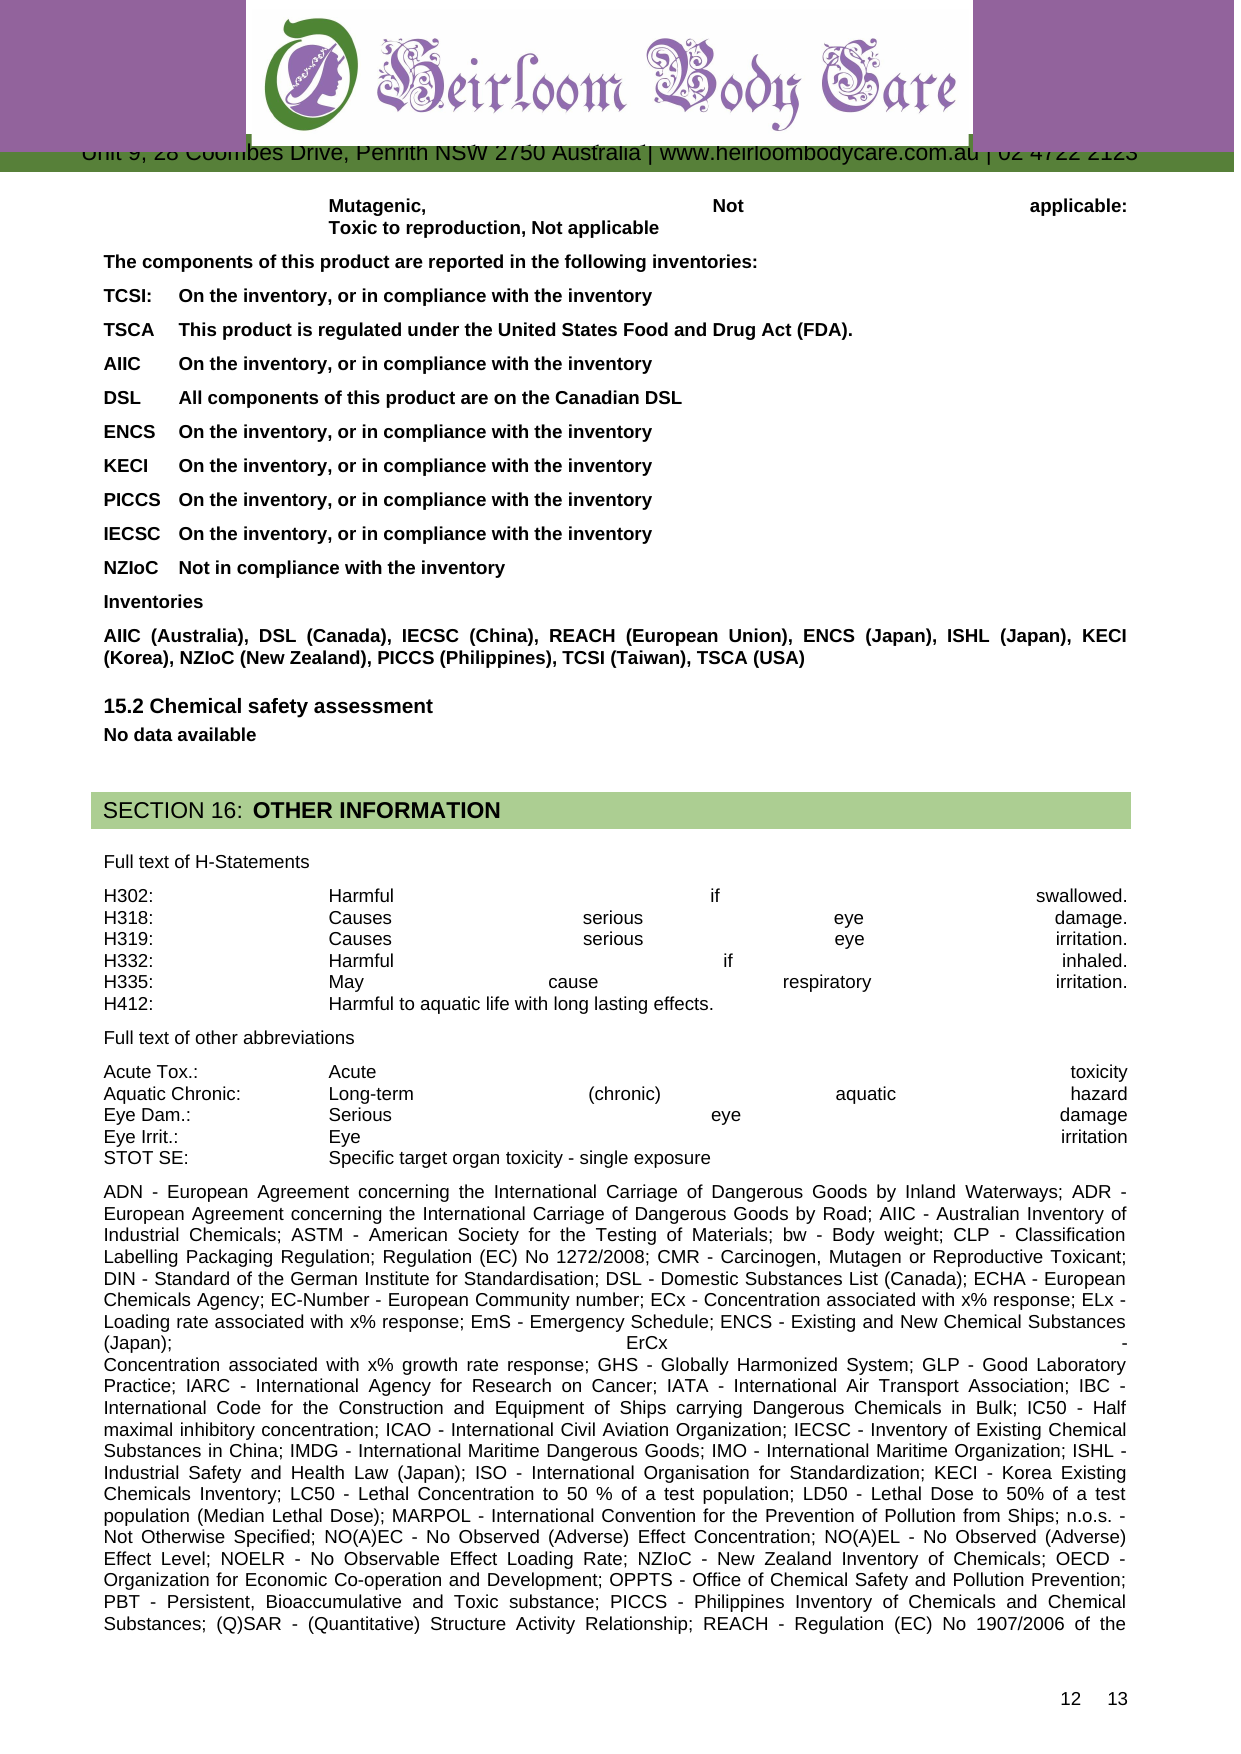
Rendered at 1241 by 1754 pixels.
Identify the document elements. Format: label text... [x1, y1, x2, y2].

text Inventories [103, 591, 1128, 613]
text TSCA This product is regulated under the United States Food and Drug Act (FDA). [103, 319, 1128, 340]
text Full text of H-Statements [103, 851, 1128, 872]
table_header OTHER INFORMATION [91, 792, 1131, 829]
text KECI On the inventory, or in compliance with the inventory [103, 455, 1128, 477]
text ENCS On the inventory, or in compliance with the inventory [103, 421, 1128, 442]
text PICCS On the inventory, or in compliance with the inventory [103, 489, 1128, 511]
text AIIC On the inventory, or in compliance with the inventory [103, 353, 1128, 374]
text IECSC On the inventory, or in compliance with the inventory [103, 523, 1128, 545]
text H302: Harmful if swallowed. H318: Causes serious eye damage. H319: Causes serious eye irritation. H332: Harmful if inhaled. H335: May cause respiratory irritation. H412: Harmful to aquatic life with long lasting effects. [103, 885, 1128, 1014]
picture [251, 9, 969, 146]
text AIIC (Australia), DSL (Canada), IECSC (China), REACH (European Union), ENCS (Japan), ISHL (Japan), KECI (Korea), NZIoC (New Zealand), PICCS (Philippines), TCSI (Taiwan), TSCA (USA) [103, 625, 1128, 668]
text TCSI: On the inventory, or in compliance with the inventory [103, 285, 1128, 306]
text Full text of other abbreviations [103, 1027, 1128, 1048]
text The components of this product are reported in the following inventories: [103, 251, 1128, 272]
text Acute Tox.: Acute toxicity Aquatic Chronic: Long-term (chronic) aquatic hazard Eye Dam.: Serious eye damage Eye Irrit.: Eye irritation STOT SE: Specific target organ toxicity - single exposure [103, 1061, 1128, 1169]
subtitle 15.2 Chemical safety assessment [103, 693, 1128, 717]
text No data available [103, 724, 1128, 745]
text DSL All components of this product are on the Canadian DSL [103, 387, 1128, 408]
text NZIoC Not in compliance with the inventory [103, 557, 1128, 579]
